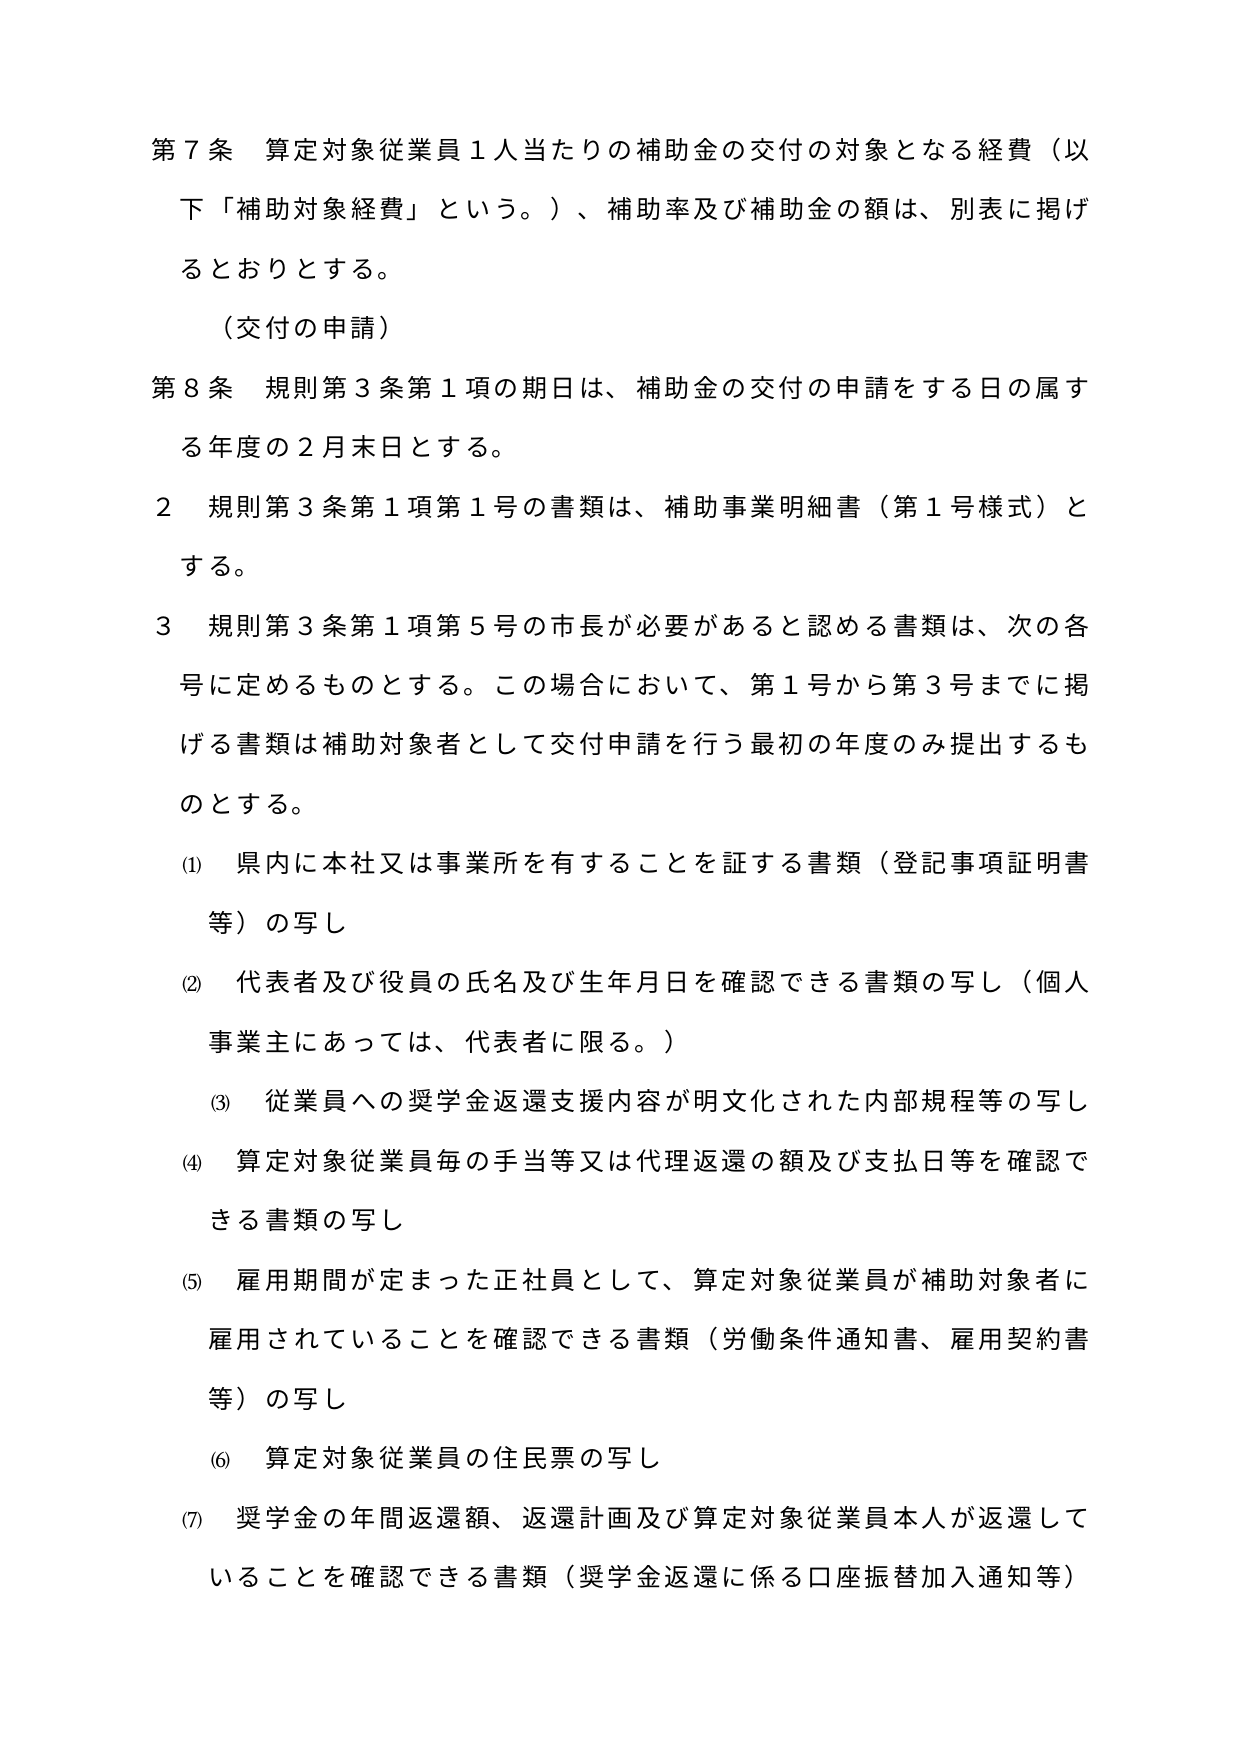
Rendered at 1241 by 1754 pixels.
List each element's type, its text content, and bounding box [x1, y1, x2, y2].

text 第７条 算定対象従業員１人当たりの補助金の交付の対象となる経費（以下「補助対象経費」という。）、補助率及び補助金の額は、別表に掲げるとおりとする。 [149, 119, 1091, 297]
text ⑴ 県内に本社又は事業所を有することを証する書類（登記事項証明書 [163, 832, 1091, 892]
text ⑷ 算定対象従業員毎の手当等又は代理返還の額及び支払日等を確認できる書類の写し [175, 1130, 1091, 1249]
text ⑹ 算定対象従業員の住民票の写し [149, 1427, 1091, 1487]
text ３ 規則第３条第１項第５号の市長が必要があると認める書類は、次の各号に定めるものとする。この場合において、第１号から第３号までに掲げる書類は補助対象者として交付申請を行う最初の年度のみ提出するものとする。 [149, 594, 1091, 832]
text ⑵ 代表者及び役員の氏名及び生年月日を確認できる書類の写し（個人事業主にあっては、代表者に限る。） [175, 951, 1091, 1070]
text ⑸ 雇用期間が定まった正社員として、算定対象従業員が補助対象者に雇用されていることを確認できる書類（労働条件通知書、雇用契約書等）の写し [175, 1249, 1091, 1427]
text 等）の写し [163, 892, 1091, 951]
text （交付の申請） [178, 297, 1091, 357]
text 第８条 規則第３条第１項の期日は、補助金の交付の申請をする日の属する年度の２月末日とする。 [149, 357, 1091, 476]
text ２ 規則第３条第１項第１号の書類は、補助事業明細書（第１号様式）とする。 [149, 476, 1091, 594]
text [175, 1487, 1091, 1606]
text ⑶ 従業員への奨学金返還支援内容が明文化された内部規程等の写し [149, 1070, 1091, 1130]
